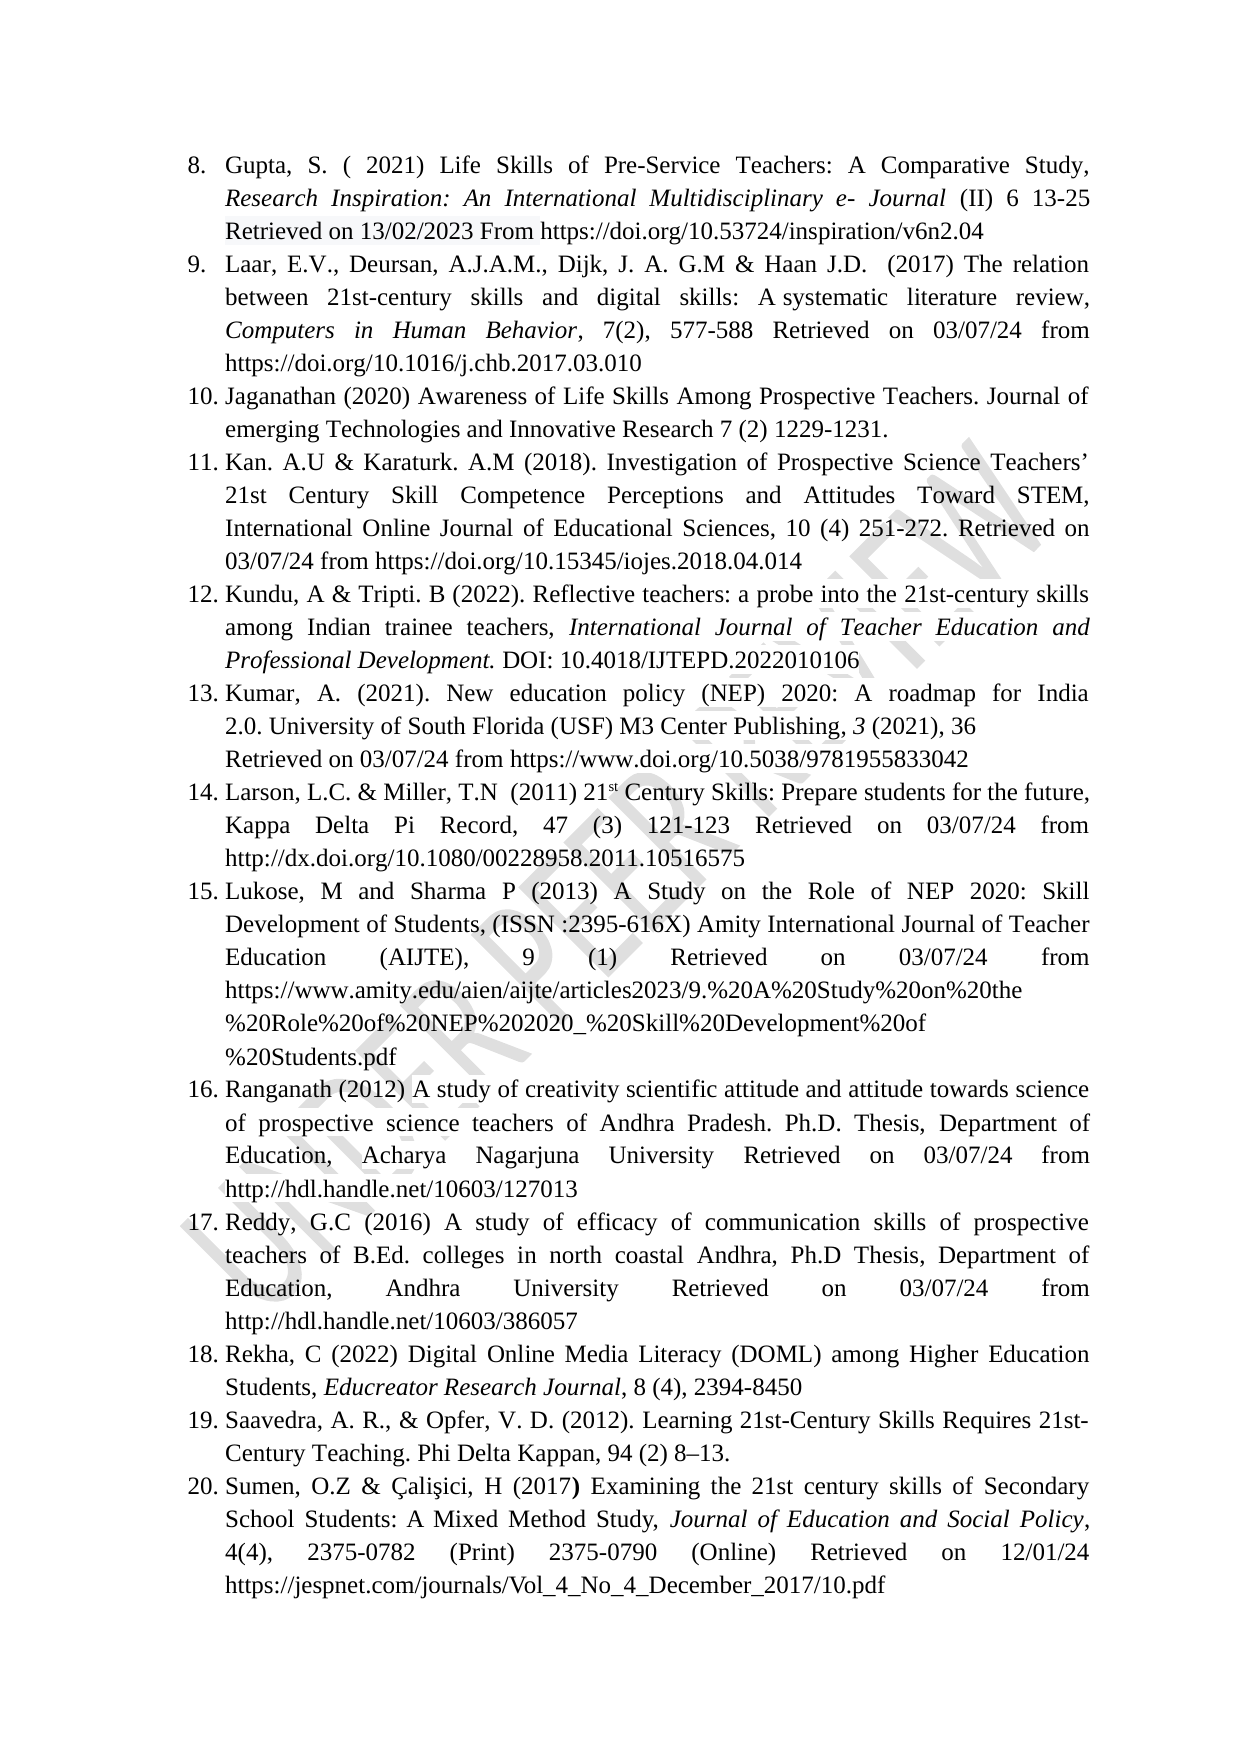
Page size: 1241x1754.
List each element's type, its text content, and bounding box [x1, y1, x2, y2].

list Kan. A.U & Karaturk. A.M (2018). Investigation of Prospective Science Teachers’ 21st Century Skill Competence Perceptions and Attitudes Toward STEM, International Online Journal of Educational Sciences, 10 (4) 251-272. Retrieved on 03/07/24 from https://doi.org/10.15345/iojes.2018.04.014 [187, 546, 1090, 674]
list Kumar, A. (2021). New education policy (NEP) 2020: A roadmap for India 2.0. University of South Florida (USF) M3 Center Publishing, 3 (2021), 36 [187, 777, 1090, 839]
list Jaganathan (2020) Awareness of Life Skills Among Prospective Teachers. Journal of emerging Technologies and Innovative Research 7 (2) 1229-1231. [187, 480, 1090, 542]
list Laar, E.V., Deursan, A.J.A.M., Dijk, J. A. G.M & Haan J.D. (2017) The relation between 21st-century skills and digital skills: A systematic literature review, Computers in Human Behavior, 7(2), 577-588 Retrieved on 03/07/24 from https://doi.org/10.1016/j.chb.2017.03.010 [187, 348, 1090, 476]
list Lukose, M and Sharma P (2013) A Study on the Role of NEP 2020: Skill Development of Students, (ISSN :2395-616X) Amity International Journal of Teacher Education (AIJTE), 9 (1) Retrieved on 03/07/24 from https://www.amity.edu/aien/aijte/articles2023/9.%20A%20Study%20on%20the%20Role%20of%20NEP%202020_%20Skill%20Development%20of%20Students.pdf [187, 976, 1090, 1169]
list Rekha, C (2022) Digital Online Media Literacy (DOML) among Higher Education Students, Educreator Research Journal, 8 (4), 2394-8450 [187, 1438, 1090, 1499]
list Saavedra, A. R., & Opfer, V. D. (2012). Learning 21st-Century Skills Requires 21st-Century Teaching. Phi Delta Kappan, 94 (2) 8–13. [187, 1504, 1090, 1566]
list Fatmawati, A (2018) Students’ perception of 21st century skills development through the implementation of project-based learning. Pedagogy Journal of English Language Teaching, 6 (1) DOI: 10.32332/pedagogy.v6i1.1111 [187, 150, 1090, 245]
list Larson, L.C. & Miller, T.N (2011) 21st Century Skills: Prepare students for the future, Kappa Delta Pi Record, 47 (3) 121-123 Retrieved on 03/07/24 from http://dx.doi.org/10.1080/00228958.2011.10516575 [187, 876, 1090, 971]
list Retrieved on 03/07/24 from https://www.doi.org/10.5038/9781955833042 [225, 843, 1090, 872]
list Ranganath (2012) A study of creativity scientific attitude and attitude towards science of prospective science teachers of Andhra Pradesh. Ph.D. Thesis, Department of Education, Acharya Nagarjuna University Retrieved on 03/07/24 from http://hdl.handle.net/10603/127013 [187, 1174, 1090, 1301]
list Kundu, A & Tripti. B (2022). Reflective teachers: a probe into the 21st-century skills among Indian trainee teachers, International Journal of Teacher Education and Professional Development. DOI: 10.4018/IJTEPD.2022010106 [187, 678, 1090, 773]
list Gupta, S. ( 2021) Life Skills of Pre-Service Teachers: A Comparative Study, Research Inspiration: An International Multidisciplinary e- Journal (II) 6 13-25 Retrieved on 13/02/2023 From https://doi.org/10.53724/inspiration/v6n2.04 [187, 249, 1090, 344]
list Reddy, G.C (2016) A study of efficacy of communication skills of prospective teachers of B.Ed. colleges in north coastal Andhra, Ph.D Thesis, Department of Education, Andhra University Retrieved on 03/07/24 from http://hdl.handle.net/10603/386057 [187, 1306, 1090, 1433]
